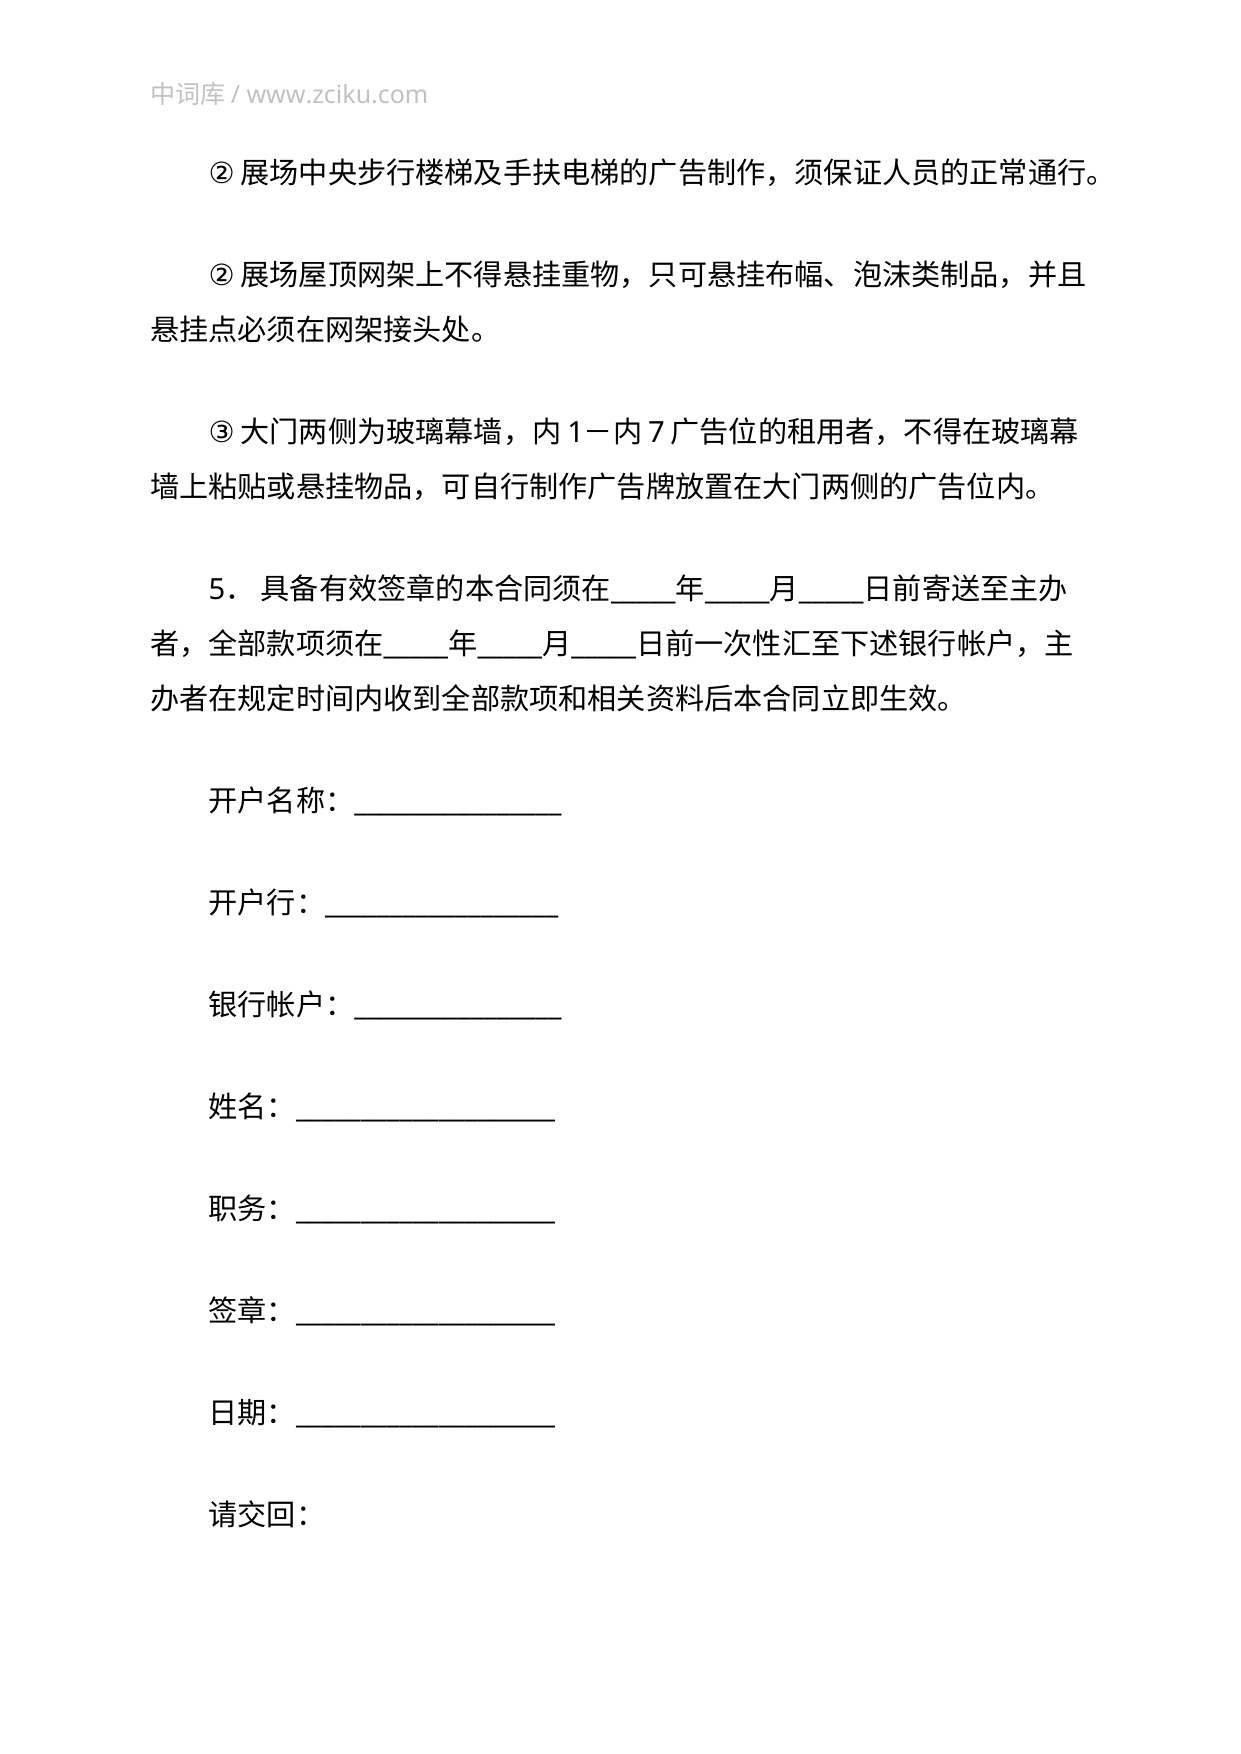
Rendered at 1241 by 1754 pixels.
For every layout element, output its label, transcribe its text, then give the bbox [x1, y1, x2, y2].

text 日期：____________________ [150, 1389, 1090, 1432]
text ③大门两侧为玻璃幕墙，内1－内7广告位的租用者，不得在玻璃幕墙上粘贴或悬挂物品，可自行制作广告牌放置在大门两侧的广告位内。 [150, 409, 1090, 506]
text 银行帐户：________________ [150, 981, 1090, 1024]
text 姓名：____________________ [150, 1083, 1090, 1126]
text 开户名称：________________ [150, 777, 1090, 820]
text 5． 具备有效签章的本合同须在_____年_____月_____日前寄送至主办者，全部款项须在_____年_____月_____日前一次性汇至下述银行帐户，主办者在规定时间内收到全部款项和相关资料后本合同立即生效。 [150, 566, 1090, 718]
text 开户行：__________________ [150, 879, 1090, 922]
text 签章：____________________ [150, 1287, 1090, 1329]
text 职务：____________________ [150, 1185, 1090, 1228]
text ②展场中央步行楼梯及手扶电梯的广告制作，须保证人员的正常通行。 [150, 150, 1090, 192]
text 请交回： [150, 1491, 1090, 1533]
text ②展场屋顶网架上不得悬挂重物，只可悬挂布幅、泡沫类制品，并且悬挂点必须在网架接头处。 [150, 252, 1090, 349]
